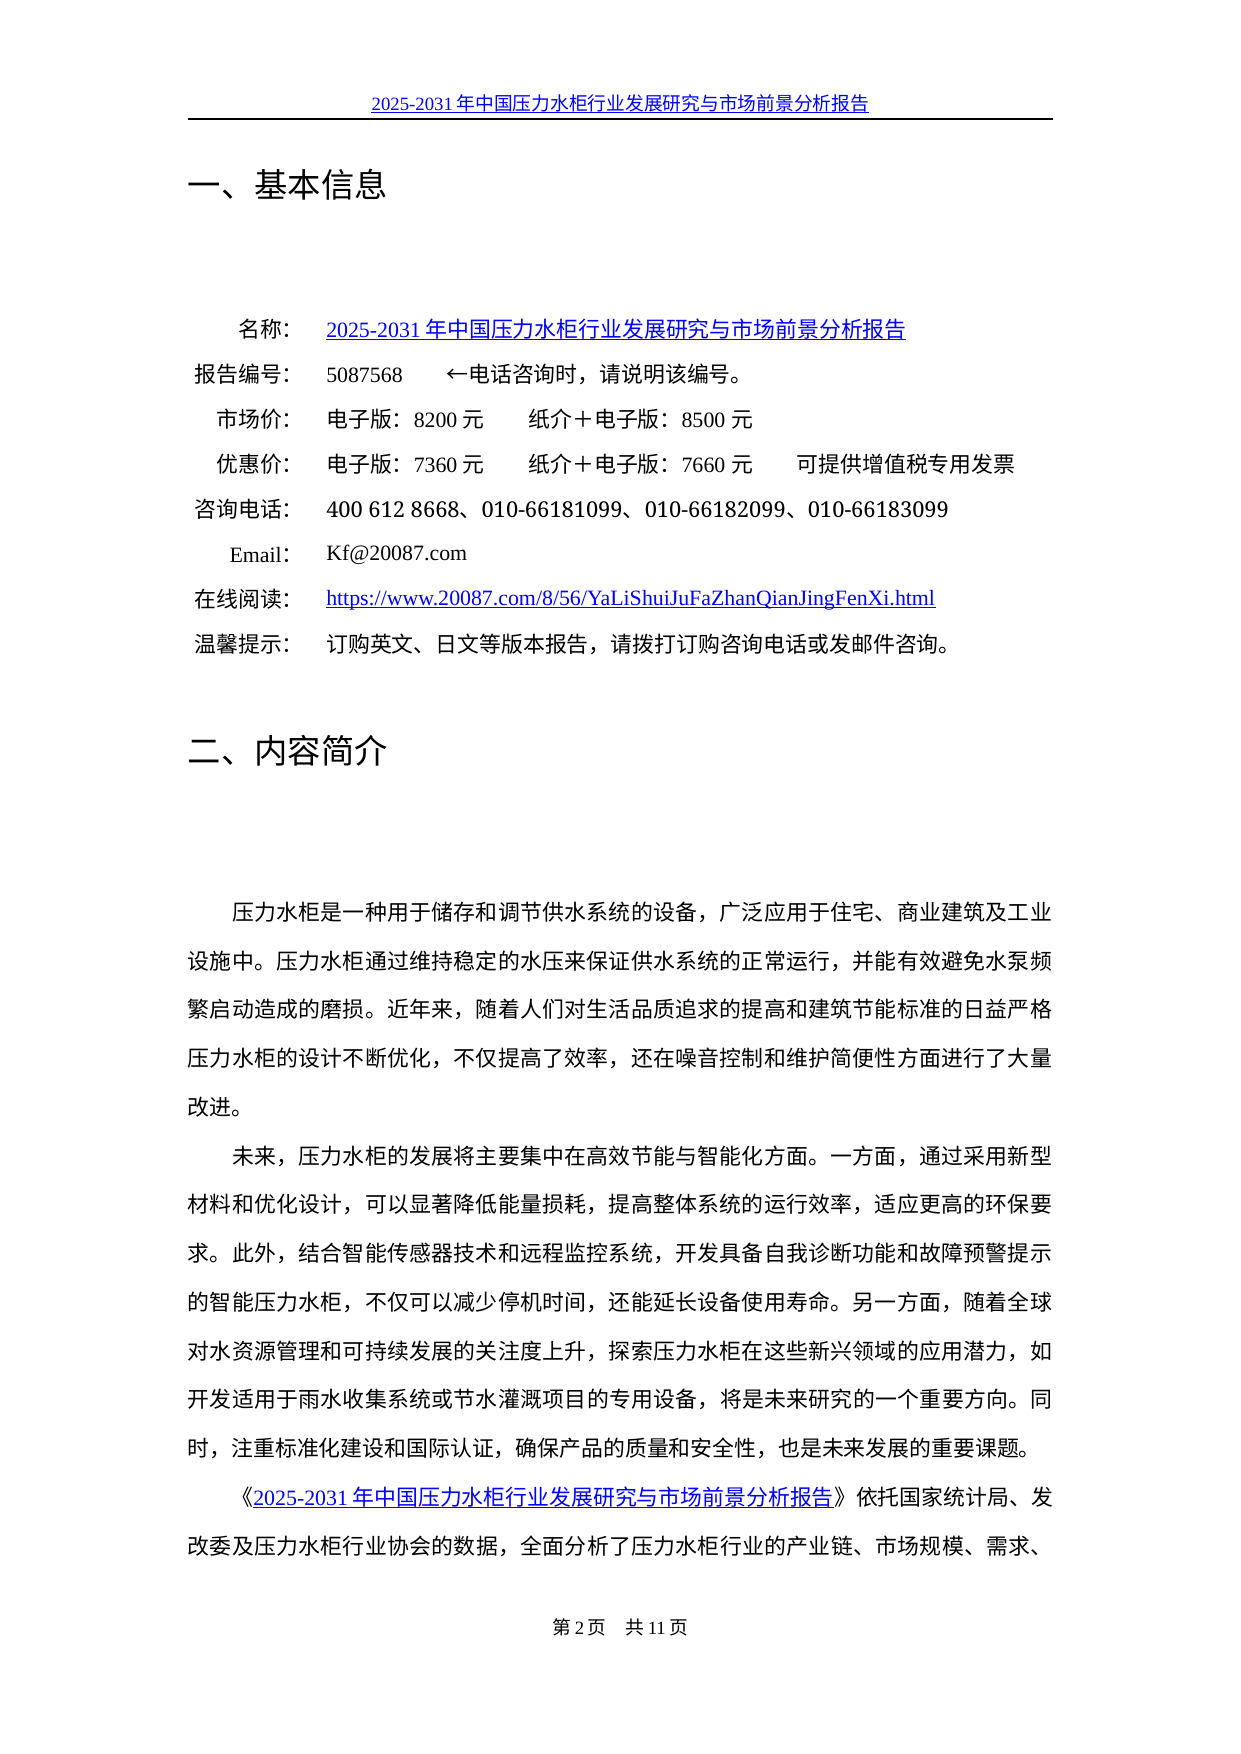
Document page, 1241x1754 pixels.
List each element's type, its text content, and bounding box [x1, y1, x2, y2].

table_cell 在线阅读： [167, 582, 315, 627]
table_cell 电子版：8200 元 纸介＋电子版：8500 元 [315, 402, 1073, 447]
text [187, 894, 1053, 1561]
table_cell Email： [167, 537, 315, 582]
table_cell 报告编号： [167, 357, 315, 402]
table_cell 电子版：7360 元 纸介＋电子版：7660 元 可提供增值税专用发票 [315, 447, 1073, 492]
table_cell Kf@20087.com [315, 537, 1073, 582]
table_cell 400 612 8668、010-66181099、010-66182099、010-66183099 [315, 492, 1073, 537]
table_cell [315, 582, 1073, 627]
table_cell 订购英文、日文等版本报告，请拨打订购咨询电话或发邮件咨询。 [315, 627, 1073, 672]
table_cell 咨询电话： [167, 492, 315, 537]
table_cell 优惠价： [167, 447, 315, 492]
title 一、基本信息 [187, 150, 1053, 215]
table_cell 5087568 ←电话咨询时，请说明该编号。 [315, 357, 1073, 402]
title 二、内容简介 [187, 717, 1053, 782]
table_header 2025-2031年中国压力水柜行业发展研究与市场前景分析报告 [315, 312, 1073, 357]
table_header 名称： [167, 312, 315, 357]
table_cell 温馨提示： [167, 627, 315, 672]
table_cell 市场价： [167, 402, 315, 447]
